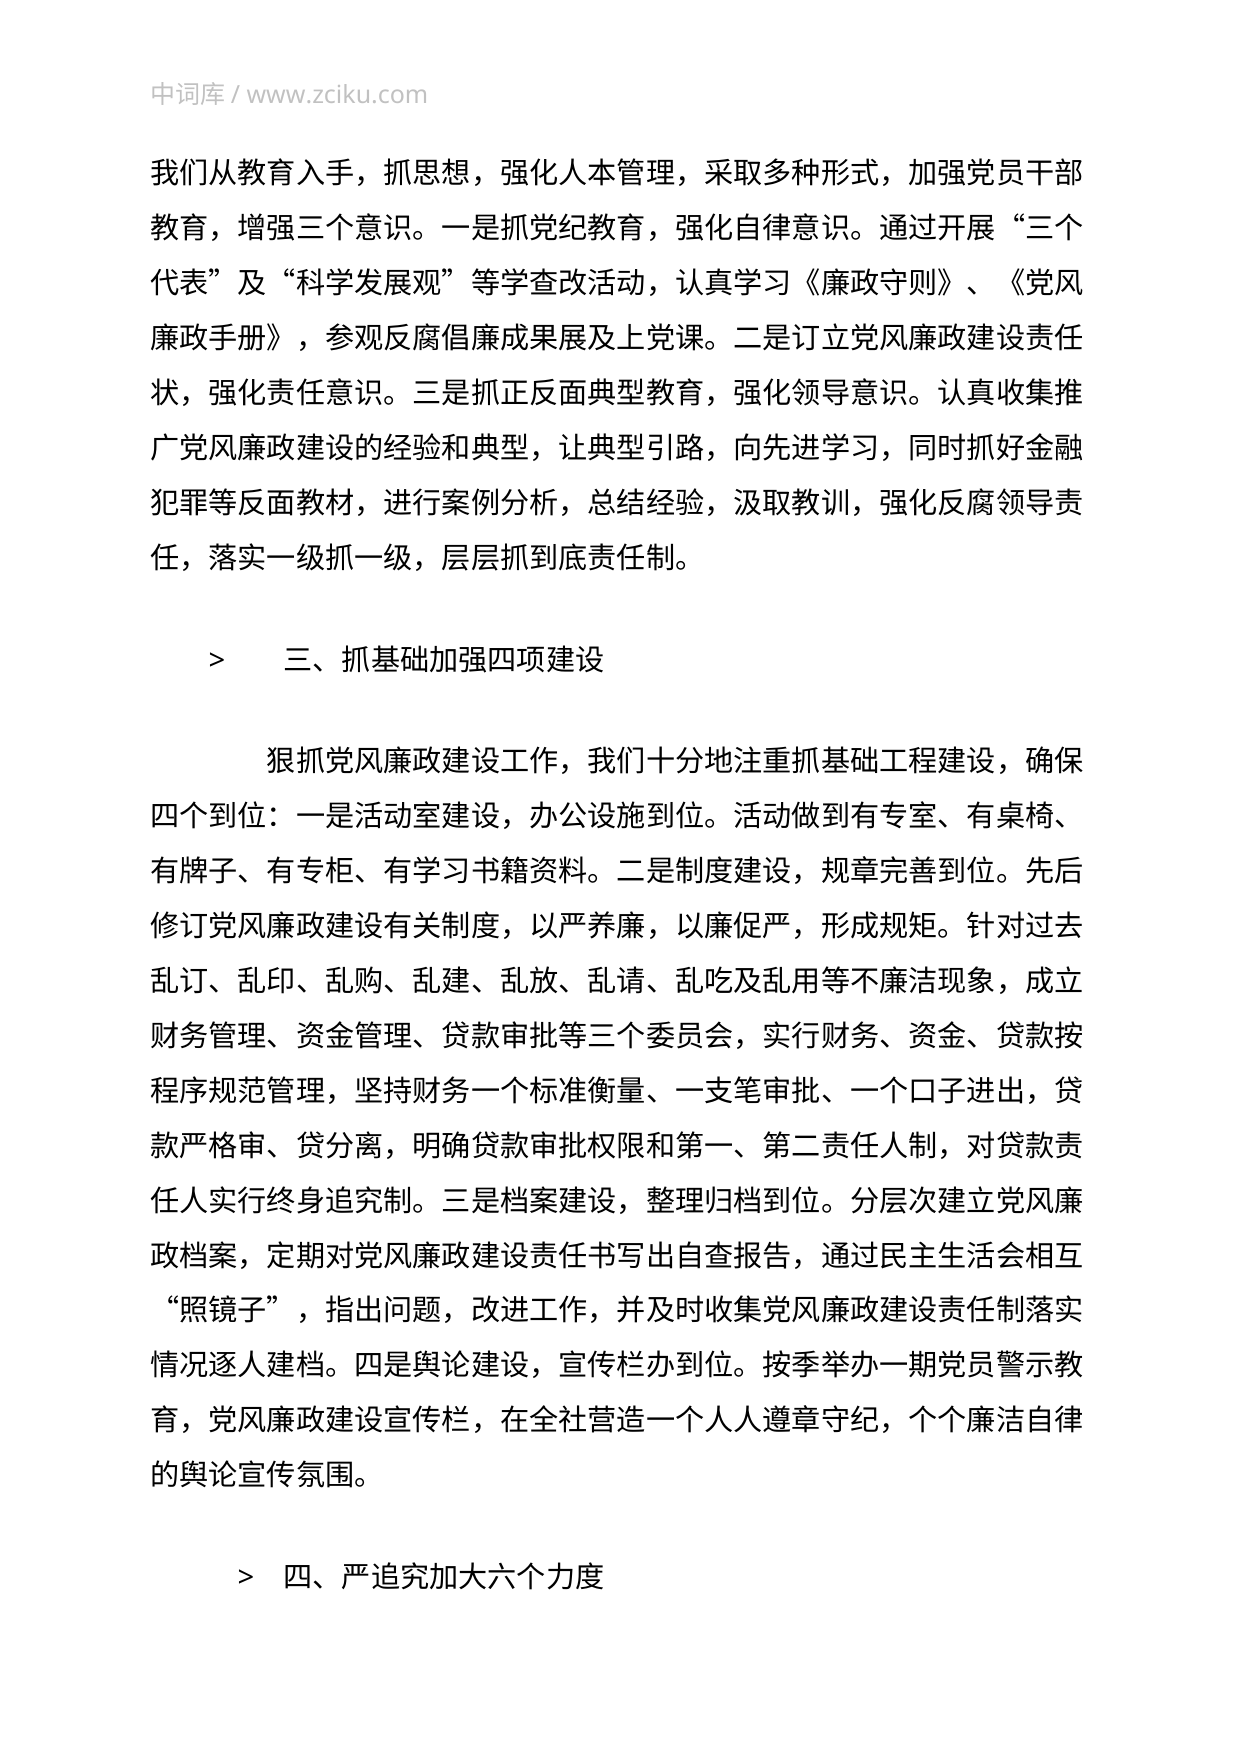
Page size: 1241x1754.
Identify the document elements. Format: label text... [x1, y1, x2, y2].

text > 三、抓基础加强四项建设 [150, 636, 1090, 678]
text 狠抓党风廉政建设工作，我们十分地注重抓基础工程建设，确保四个到位：一是活动室建设，办公设施到位。活动做到有专室、有桌椅、有牌子、有专柜、有学习书籍资料。二是制度建设，规章完善到位。先后修订党风廉政建设有关制度，以严养廉，以廉促严，形成规矩。针对过去乱订、乱印、乱购、乱建、乱放、乱请、乱吃及乱用等不廉洁现象，成立财务管理、资金管理、贷款审批等三个委员会，实行财务、资金、贷款按程序规范管理，坚持财务一个标准衡量、一支笔审批、一个口子进出，贷款严格审、贷分离，明确贷款审批权限和第一、第二责任人制，对贷款责任人实行终身追究制。三是档案建设，整理归档到位。分层次建立党风廉政档案，定期对党风廉政建设责任书写出自查报告，通过民主生活会相互“照镜子”，指出问题，改进工作，并及时收集党风廉政建设责任制落实情况逐人建档。四是舆论建设，宣传栏办到位。按季举办一期党员警示教育，党风廉政建设宣传栏，在全社营造一个人人遵章守纪，个个廉洁自律的舆论宣传氛围。 [150, 738, 1090, 1494]
text > 四、严追究加大六个力度 [150, 1553, 1090, 1596]
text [150, 150, 1090, 577]
